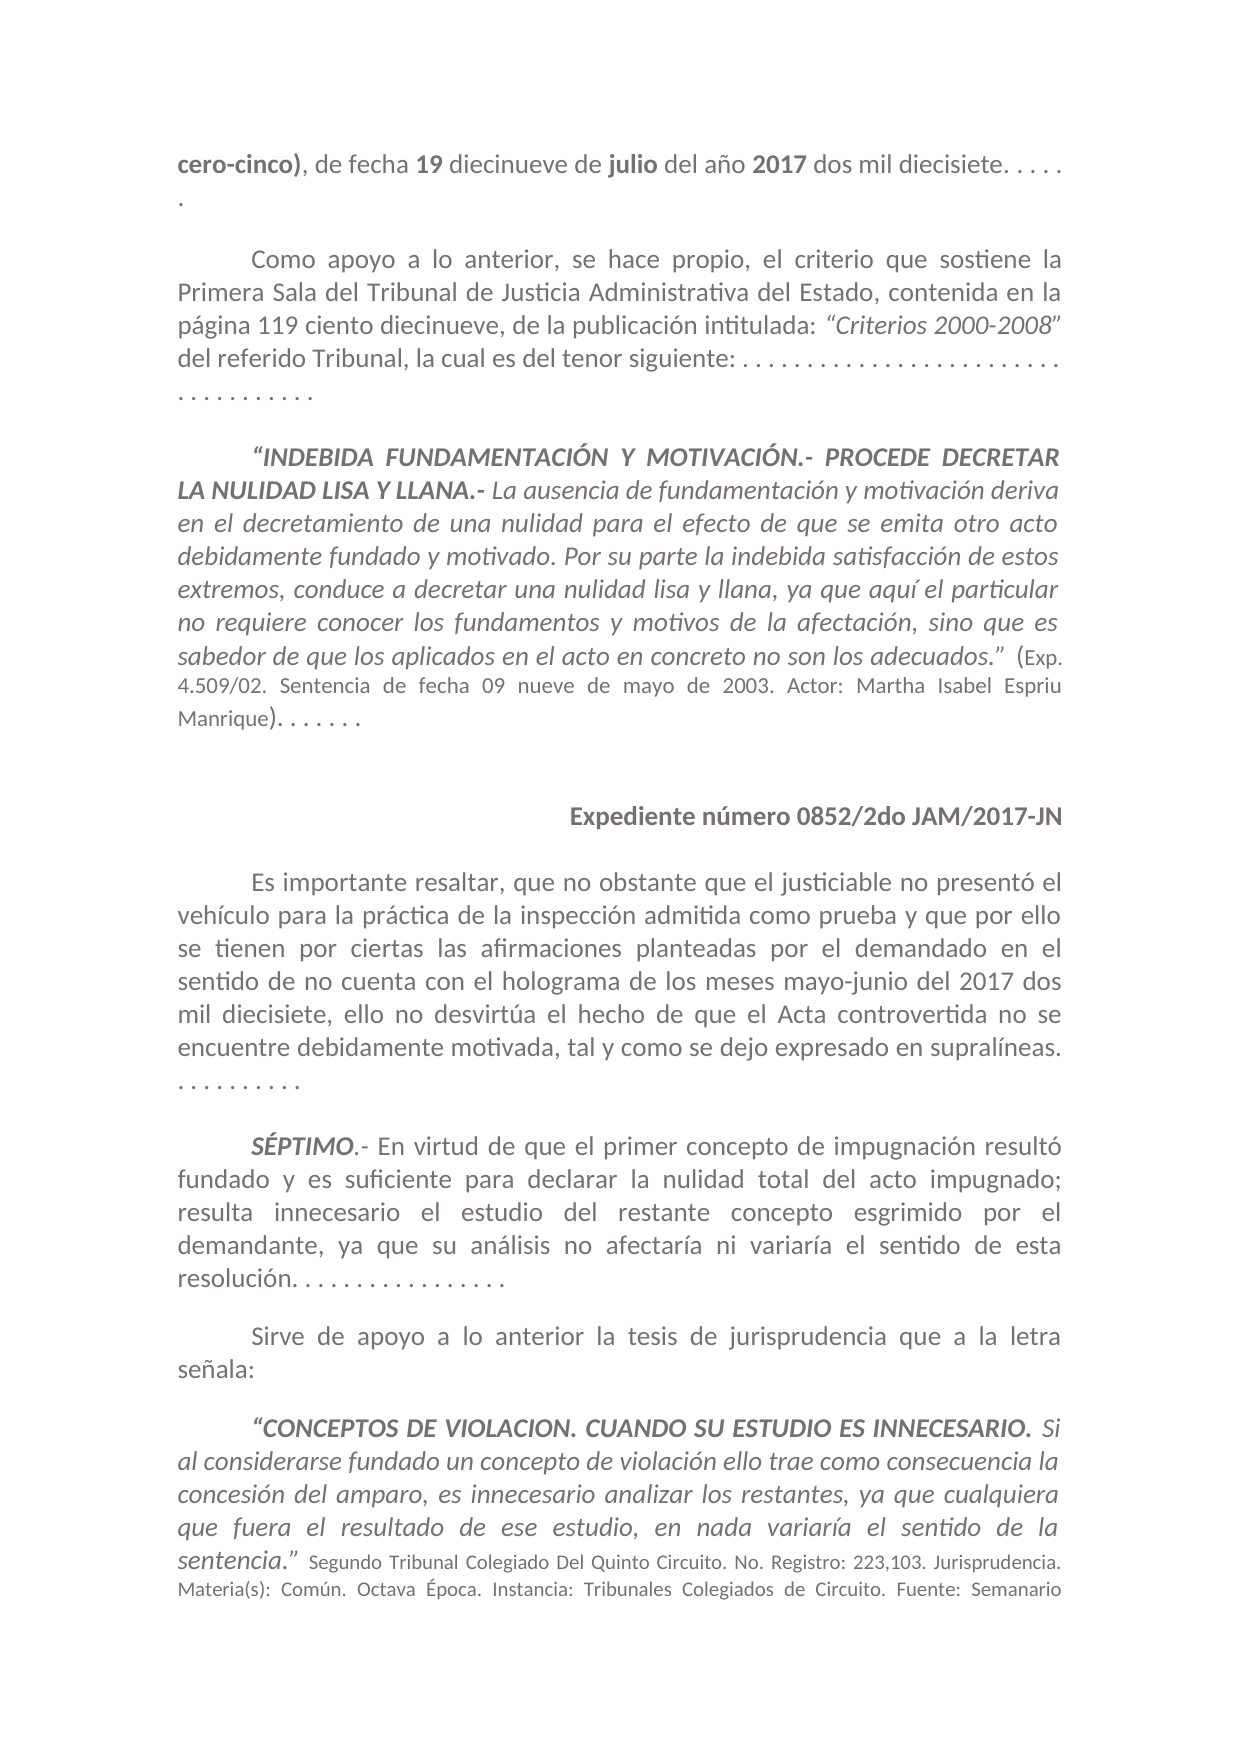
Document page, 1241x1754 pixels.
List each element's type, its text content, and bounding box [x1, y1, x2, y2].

text Como apoyo a lo anterior, se hace propio, el criterio que sostiene la Primera Sala del Tribunal de Justicia Administrativa del Estado, contenida en la página 119 ciento diecinueve, de la publicación intitulada: “Criterios 2000-2008” del referido Tribunal, la cual es del tenor siguiente: . . . . . . . . . . . . . . . . . . . . . . . . . . . . . . . . . . . . [177, 242, 1063, 407]
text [177, 148, 1063, 214]
text “INDEBIDA FUNDAMENTACIÓN Y MOTIVACIÓN.- PROCEDE DECRETAR LA NULIDAD LISA Y LLANA.- La ausencia de fundamentación y motivación deriva en el decretamiento de una nulidad para el efecto de que se emita otro acto debidamente fundado y motivado. Por su parte la indebida satisfacción de estos extremos, conduce a decretar una nulidad lisa y llana, ya que aquí el particular no requiere conocer los fundamentos y motivos de la afectación, sino que es sabedor de que los aplicados en el acto en concreto no son los adecuados.” (Exp. 4.509/02. Sentencia de fecha 09 nueve de mayo de 2003. Actor: Martha Isabel Espriu Manrique). . . . . . . [177, 441, 1063, 733]
text SÉPTIMO.- En virtud de que el primer concepto de impugnación resultó fundado y es suficiente para declarar la nulidad total del acto impugnado; resulta innecesario el estudio del restante concepto esgrimido por el demandante, ya que su análisis no afectaría ni variaría el sentido de esta resolución. . . . . . . . . . . . . . . . . [177, 1129, 1063, 1294]
text Sirve de apoyo a lo anterior la tesis de jurisprudencia que a la letra señala: [177, 1319, 1063, 1386]
text Es importante resaltar, que no obstante que el justiciable no presentó el vehículo para la práctica de la inspección admitida como prueba y que por ello se tienen por ciertas las afirmaciones planteadas por el demandado en el sentido de no cuenta con el holograma de los meses mayo-junio del 2017 dos mil diecisiete, ello no desvirtúa el hecho de que el Acta controvertida no se encuentre debidamente motivada, tal y como se dejo expresado en supralíneas. . . . . . . . . . . [177, 865, 1063, 1096]
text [177, 1411, 1063, 1601]
text Expediente número 0852/2do JAM/2017-JN [177, 799, 1063, 832]
